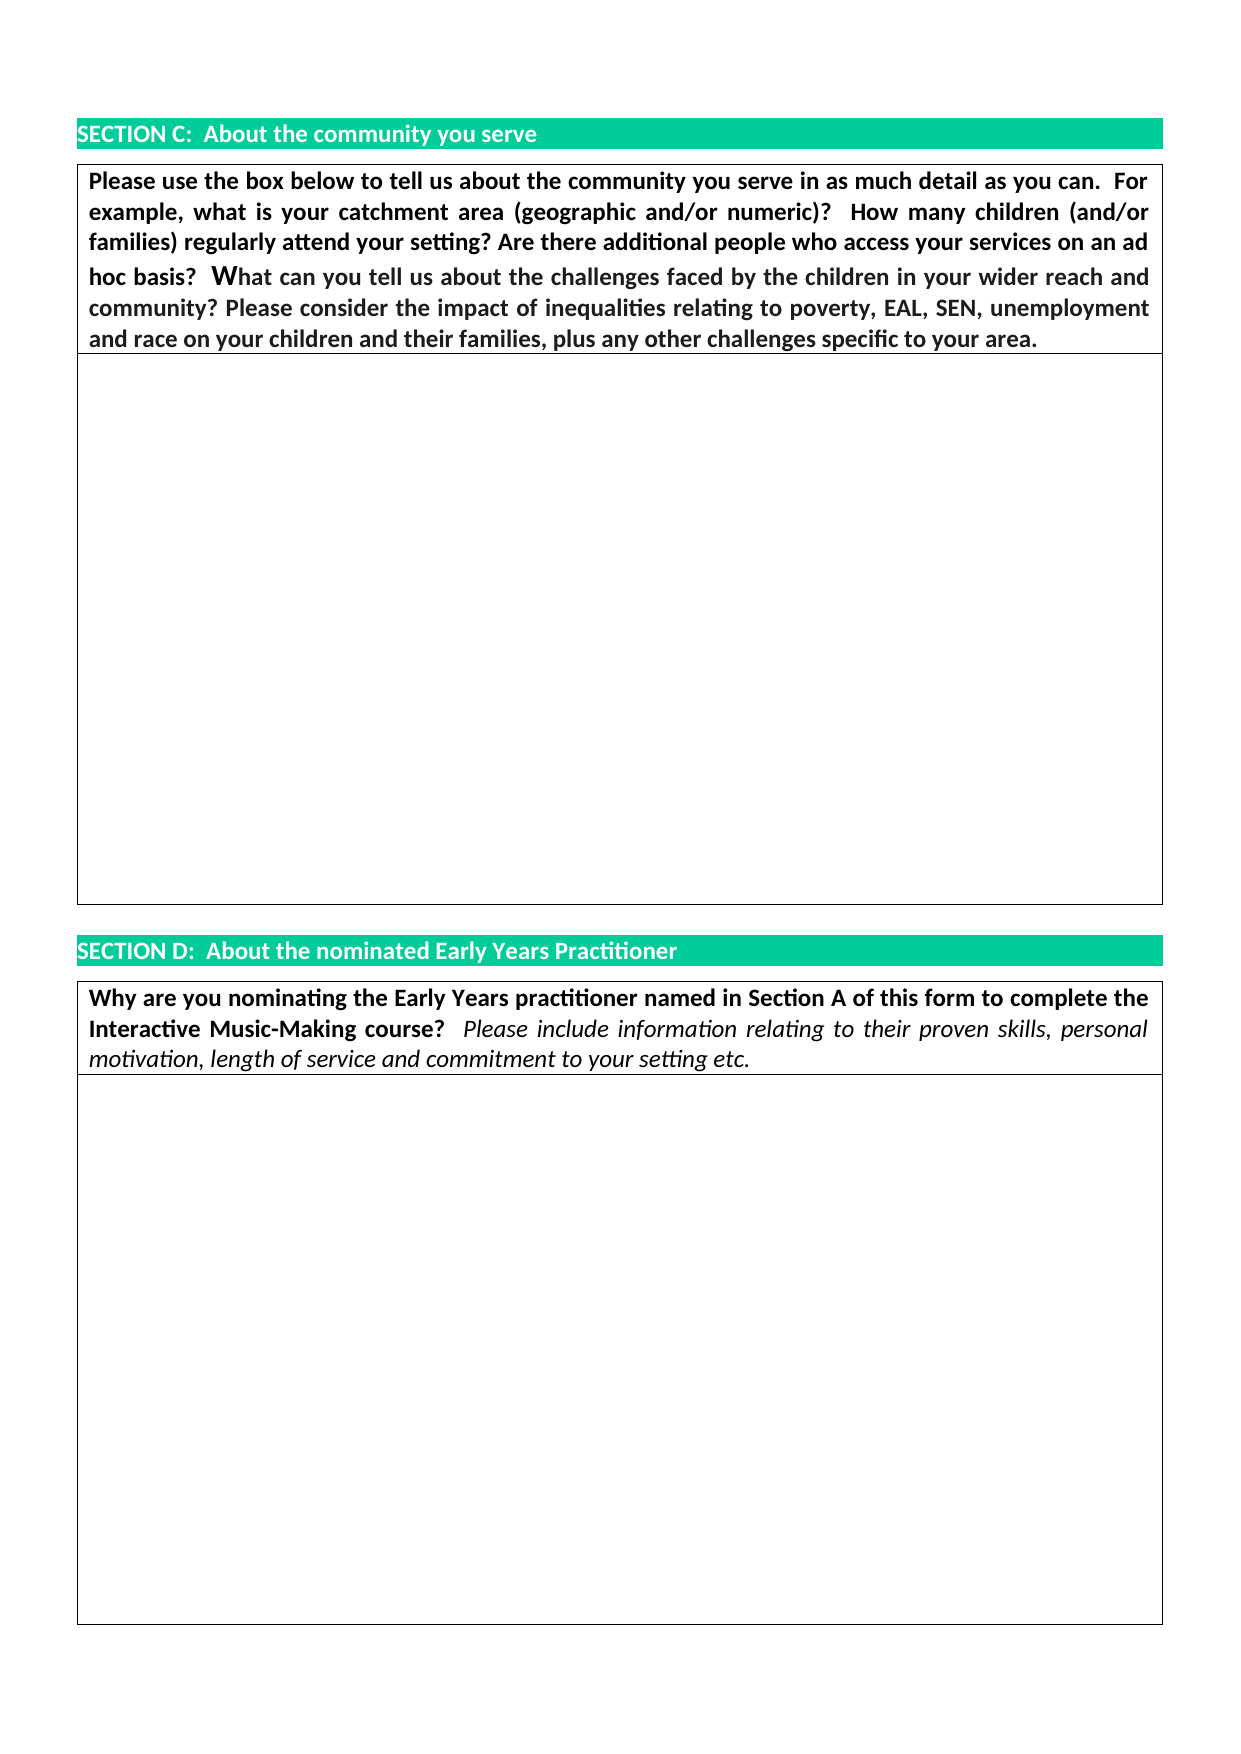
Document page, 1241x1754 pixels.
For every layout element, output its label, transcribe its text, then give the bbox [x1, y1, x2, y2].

table_cell [78, 354, 1162, 904]
text SECTION D: About the nominated Early Years Practitioner [77, 935, 1163, 966]
text SECTION C: About the community you serve [77, 118, 1163, 149]
table_header Why are you nominating the Early Years practitioner named in Section A of this form to complete the Interactive Music-Making course? Please include information relating to their proven skills, personal motivation, length of service and commitment to your setting etc. [78, 982, 1162, 1074]
table_cell [78, 1075, 1162, 1624]
table_header Please use the box below to tell us about the community you serve in as much detail as you can. For example, what is your catchment area (geographic and/or numeric)? How many children (and/or families) regularly attend your setting? Are there additional people who access your services on an ad hoc basis? What can you tell us about the challenges faced by the children in your wider reach and community? Please consider the impact of inequalities relating to poverty, EAL, SEN, unemployment and race on your children and their families, plus any other challenges specific to your area. [78, 165, 1162, 353]
